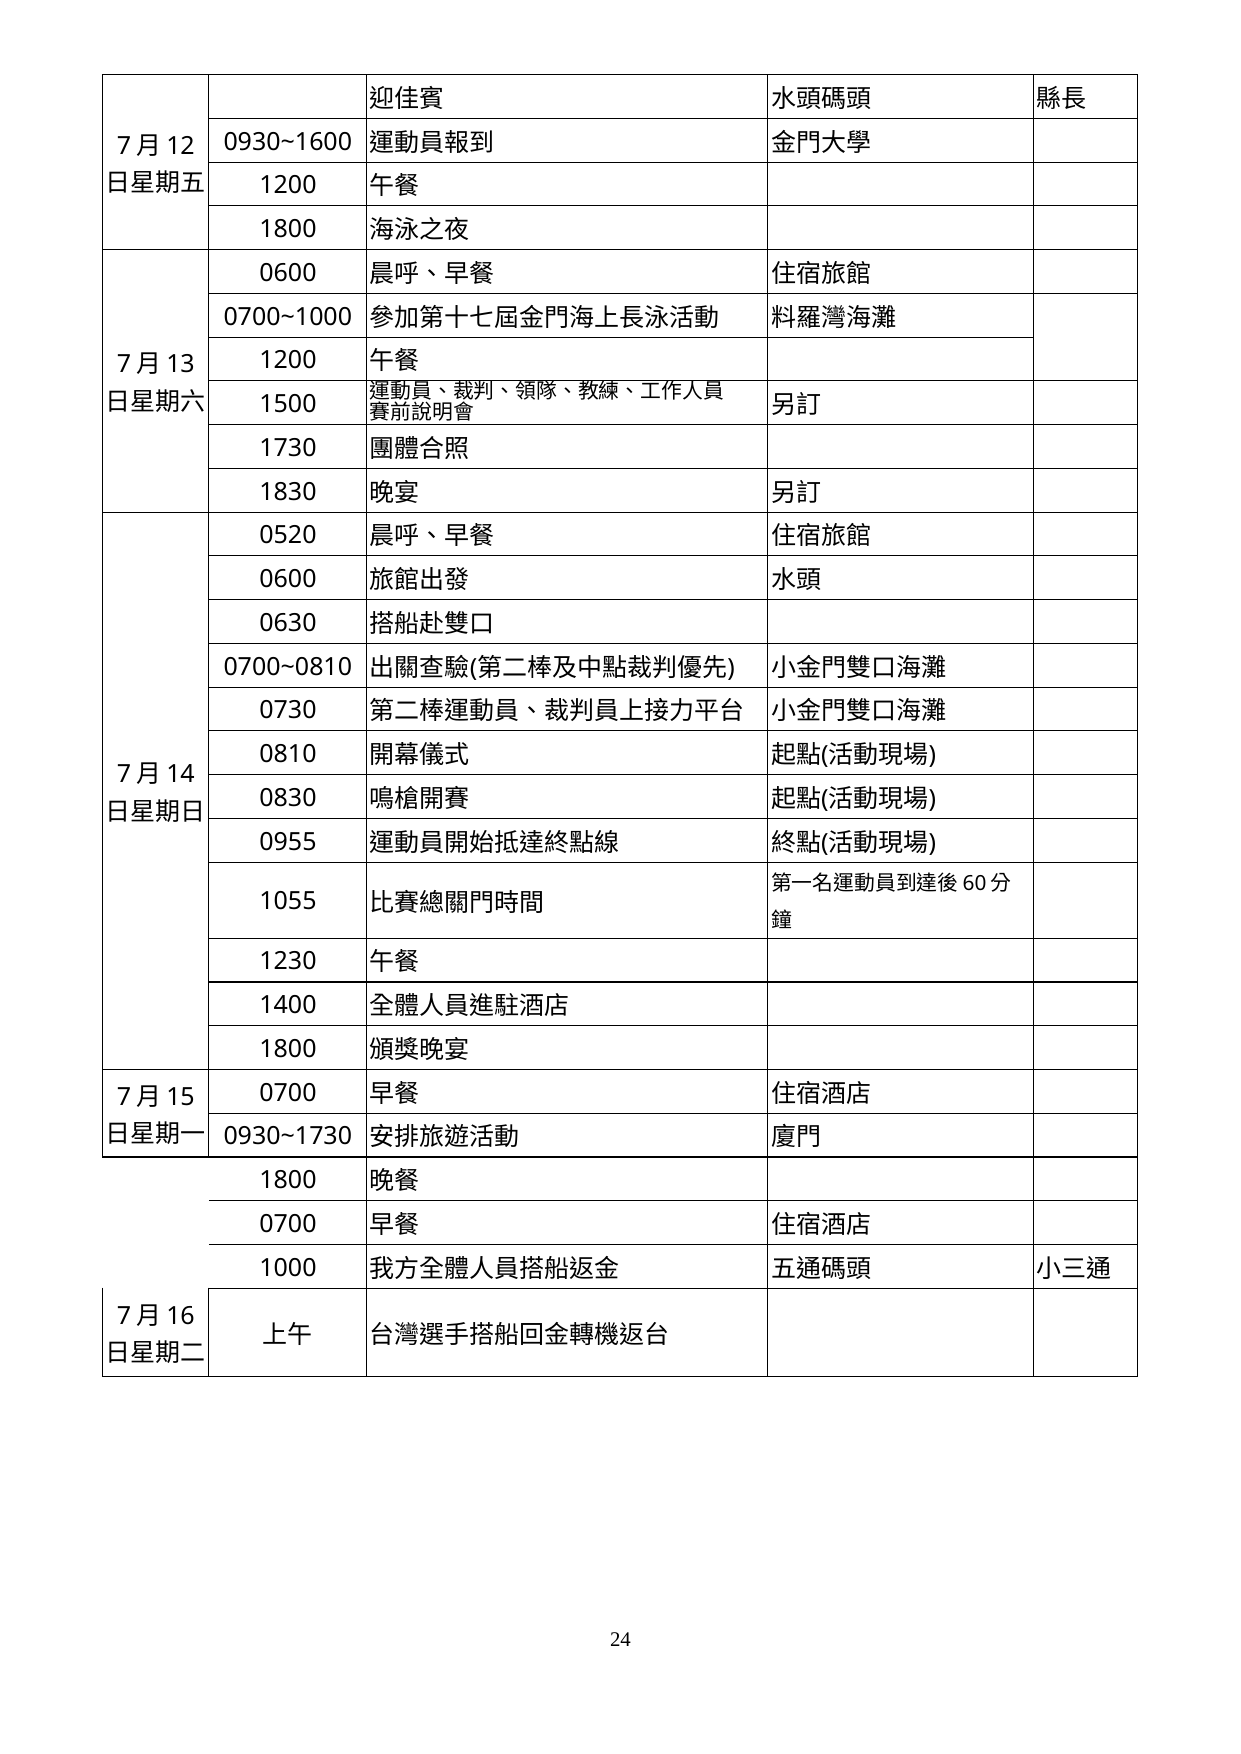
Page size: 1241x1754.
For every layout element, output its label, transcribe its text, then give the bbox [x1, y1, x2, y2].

table_cell 廈門 [768, 1114, 1033, 1156]
table_cell 鳴槍開賽 [367, 775, 767, 818]
table_cell 晨呼、早餐 [367, 250, 767, 293]
table_cell 海泳之夜 [367, 206, 767, 249]
table_cell 小金門雙口海灘 [768, 644, 1033, 687]
table_cell 1500 [209, 381, 366, 424]
table_cell 7月13日星期六 [103, 250, 208, 512]
table_cell [768, 338, 1033, 380]
table_cell 7月14日星期日 [103, 513, 208, 1069]
table_cell [1034, 556, 1137, 599]
table_cell 第一名運動員到達後60分鐘 [768, 863, 1033, 938]
table_cell [1034, 731, 1137, 774]
table_cell [1034, 939, 1137, 981]
table_cell [1034, 1026, 1137, 1069]
table_cell 0600 [209, 250, 366, 293]
table_cell [1034, 819, 1137, 862]
table_cell 搭船赴雙口 [367, 600, 767, 643]
table_cell [1034, 600, 1137, 643]
table_cell [209, 75, 366, 118]
table_cell 運動員開始抵達終點線 [367, 819, 767, 862]
table_cell 運動員報到 [367, 119, 767, 162]
table_cell [768, 1026, 1033, 1069]
table_cell 7月15日星期一 [103, 1070, 208, 1156]
table_cell 7月16日星期二 [103, 1288, 208, 1376]
table_cell [1034, 775, 1137, 818]
table_cell 0700 [209, 1070, 366, 1113]
table_cell [1034, 688, 1137, 730]
table_cell 開幕儀式 [367, 731, 767, 774]
table_cell [1034, 1289, 1137, 1376]
table_cell [1034, 206, 1137, 249]
table_cell [1034, 119, 1137, 162]
table_cell 住宿旅館 [768, 250, 1033, 293]
table_cell 0930~1600 [209, 119, 366, 162]
table_cell 0520 [209, 513, 366, 555]
table_cell 0700~1000 [209, 294, 366, 337]
table_cell 參加第十七屆金門海上長泳活動 [367, 294, 767, 337]
table_cell 0955 [209, 819, 366, 862]
table_cell 0700 [209, 1201, 366, 1244]
table_cell 0830 [209, 775, 366, 818]
table_cell 1800 [209, 206, 366, 249]
table_cell 住宿旅館 [768, 513, 1033, 555]
table_cell [1034, 1070, 1137, 1113]
table_cell 五通碼頭 [768, 1245, 1033, 1288]
table_cell [768, 425, 1033, 468]
table_cell 0930~1730 [209, 1114, 366, 1156]
table_cell 水頭 [768, 556, 1033, 599]
table_cell 1200 [209, 163, 366, 205]
table_cell [1034, 425, 1137, 468]
table_cell 早餐 [367, 1201, 767, 1244]
table_cell 頒獎晚宴 [367, 1026, 767, 1069]
table_cell [1034, 294, 1137, 380]
table_cell 1800 [209, 1026, 366, 1069]
table_cell 0600 [209, 556, 366, 599]
table_cell 午餐 [367, 163, 767, 205]
table_cell [1034, 381, 1137, 424]
table_cell 縣長 [1034, 75, 1137, 118]
table_cell 另訂 [768, 469, 1033, 512]
table_cell 1055 [209, 863, 366, 938]
table_cell 台灣選手搭船回金轉機返台 [367, 1289, 767, 1376]
table_cell 團體合照 [367, 425, 767, 468]
table_cell 旅館出發 [367, 556, 767, 599]
table_cell 運動員、裁判、領隊、教練、工作人員 賽前說明會 [367, 381, 767, 424]
table_cell 0700~0810 [209, 644, 366, 687]
table_cell 全體人員進駐酒店 [367, 983, 767, 1025]
table_cell [1034, 1201, 1137, 1244]
table_cell 住宿酒店 [768, 1201, 1033, 1244]
table_cell 0810 [209, 731, 366, 774]
table_cell 晚餐 [367, 1158, 767, 1200]
table_cell [1034, 513, 1137, 555]
table_cell 1230 [209, 939, 366, 981]
table_cell 水頭碼頭 [768, 75, 1033, 118]
table_cell 1400 [209, 983, 366, 1025]
table_cell [768, 939, 1033, 981]
table_cell 小金門雙口海灘 [768, 688, 1033, 730]
table_cell [1034, 644, 1137, 687]
table_cell 1200 [209, 338, 366, 380]
table_cell 午餐 [367, 338, 767, 380]
table_cell 0630 [209, 600, 366, 643]
table_cell 住宿酒店 [768, 1070, 1033, 1113]
table_cell 迎佳賓 [367, 75, 767, 118]
table_cell 我方全體人員搭船返金 [367, 1245, 767, 1288]
table_cell [768, 600, 1033, 643]
table_cell [1034, 250, 1137, 293]
table_cell 小三通 [1034, 1245, 1137, 1288]
table_cell 料羅灣海灘 [768, 294, 1033, 337]
table_cell [1034, 1114, 1137, 1156]
table_cell 早餐 [367, 1070, 767, 1113]
table_cell [768, 206, 1033, 249]
table_cell [1034, 469, 1137, 512]
table_cell [768, 983, 1033, 1025]
table_cell 1730 [209, 425, 366, 468]
table_cell 金門大學 [768, 119, 1033, 162]
table_cell 第二棒運動員、裁判員上接力平台 [367, 688, 767, 730]
table_cell 晨呼、早餐 [367, 513, 767, 555]
table_cell 7月12日星期五 [103, 75, 208, 249]
table_cell [1034, 1158, 1137, 1200]
table_cell [768, 1289, 1033, 1376]
table_cell 0730 [209, 688, 366, 730]
table_cell 上午 [209, 1289, 366, 1376]
table_cell 終點(活動現場) [768, 819, 1033, 862]
table_cell 起點(活動現場) [768, 775, 1033, 818]
table_cell 安排旅遊活動 [367, 1114, 767, 1156]
table_cell 1830 [209, 469, 366, 512]
table_cell [1034, 863, 1137, 938]
table_cell 1000 [209, 1245, 366, 1288]
table_cell 晚宴 [367, 469, 767, 512]
table_cell [1034, 163, 1137, 205]
table_cell 出關查驗(第二棒及中點裁判優先) [367, 644, 767, 687]
table_cell [768, 1158, 1033, 1200]
table_cell [768, 163, 1033, 205]
table_cell 比賽總關門時間 [367, 863, 767, 938]
table_cell 1800 [209, 1158, 366, 1200]
table_cell 起點(活動現場) [768, 731, 1033, 774]
table_cell [1034, 983, 1137, 1025]
table_cell 午餐 [367, 939, 767, 981]
table_cell 另訂 [768, 381, 1033, 424]
